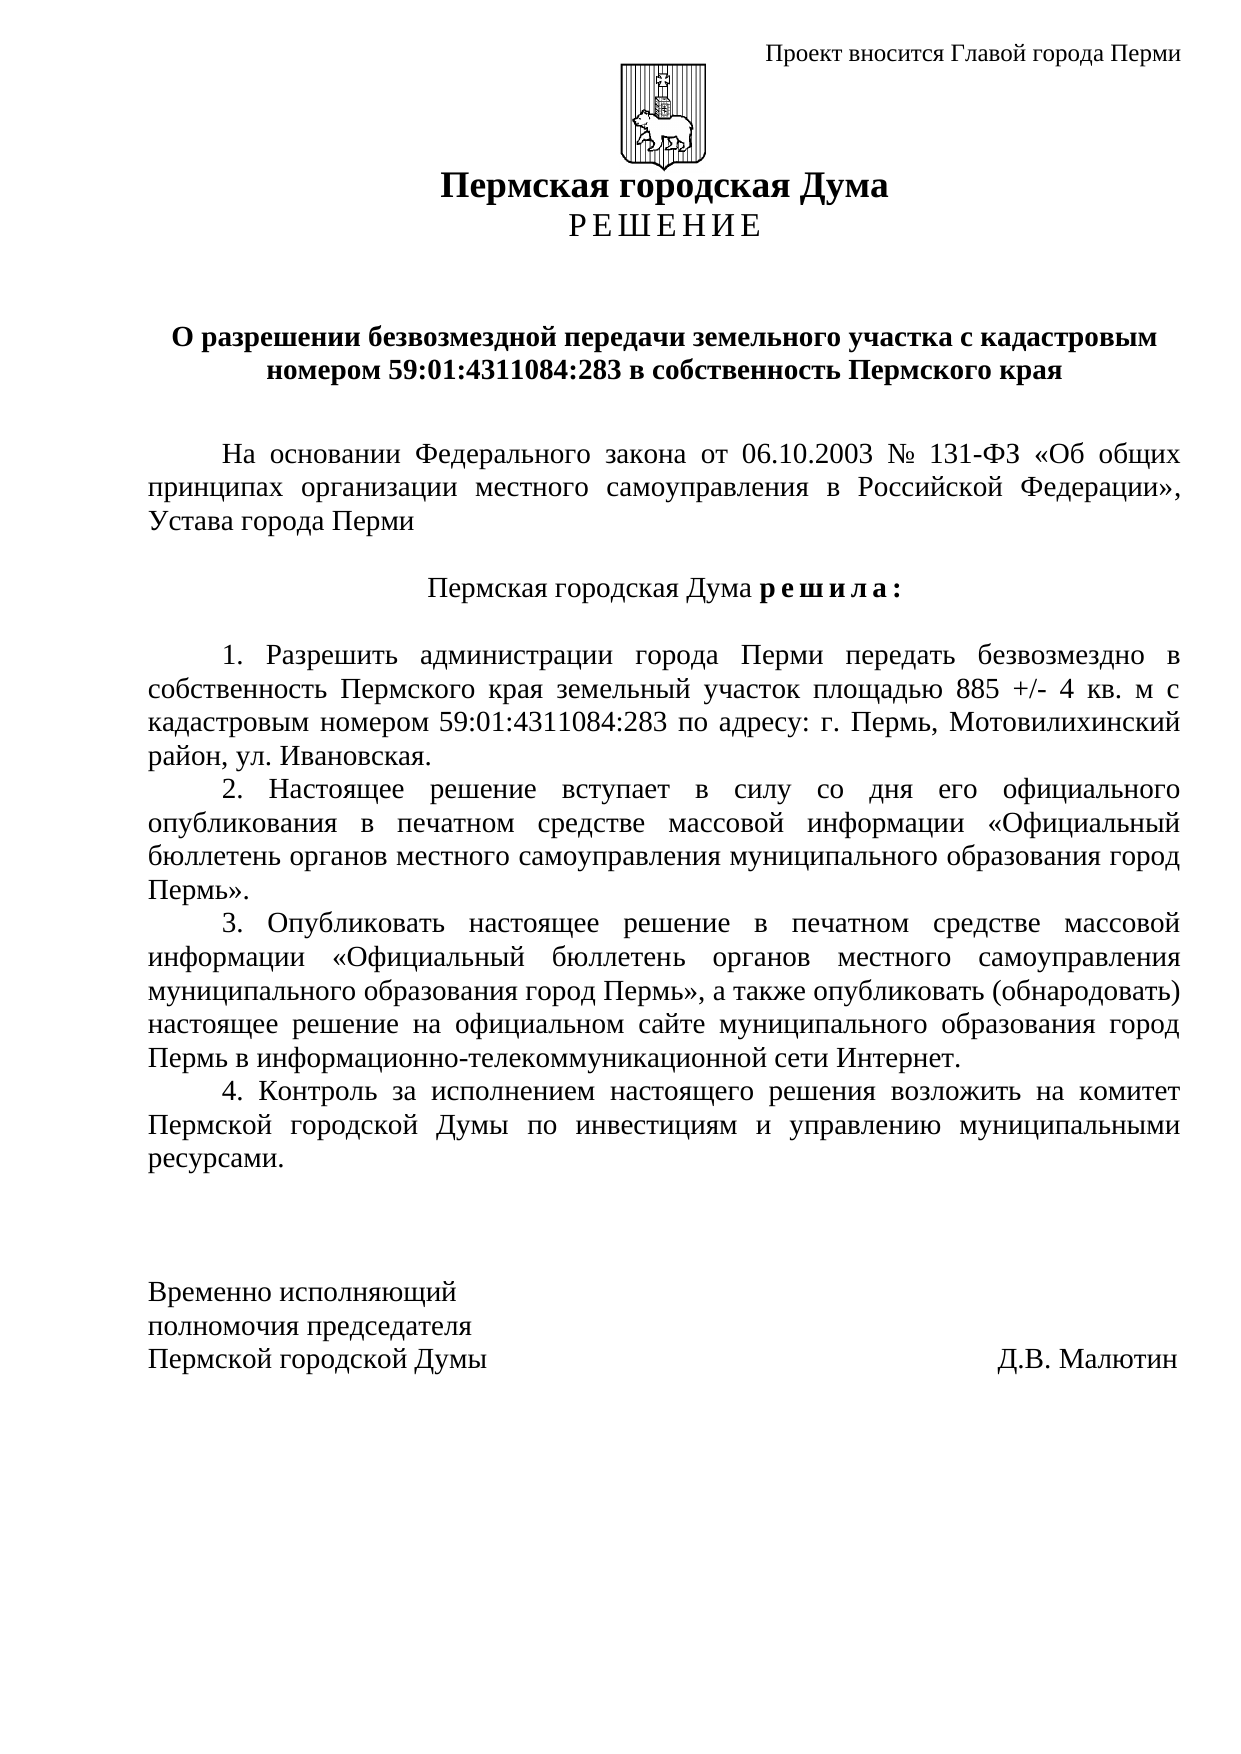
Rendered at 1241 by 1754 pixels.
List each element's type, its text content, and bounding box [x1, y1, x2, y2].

text РЕШЕНИЕ [148, 206, 1181, 244]
text Проект вносится Главой города Перми [148, 38, 1181, 67]
text 3. Опубликовать настоящее решение в печатном средстве массовой информации «Официальный бюллетень органов местного самоуправления муниципального образования город Пермь», а также опубликовать (обнародовать) настоящее решение на официальном сайте муниципального образования город Пермь в информационно-телекоммуникационной сети Интернет. [148, 906, 1181, 1073]
text О разрешении безвозмездной передачи земельного участка с кадастровым номером 59:01:4311084:283 в собственность Пермского края [148, 319, 1181, 386]
text Пермской городской Думы Д.В. Малютин [148, 1342, 1181, 1375]
text полномочия председателя [148, 1308, 1181, 1342]
text Пермская городская Дума [148, 162, 1181, 206]
text На основании Федерального закона от 06.10.2003 № 131-ФЗ «Об общих принципах организации местного самоуправления в Российской Федерации», Устава города Перми [148, 436, 1181, 537]
text Временно исполняющий [148, 1274, 1181, 1308]
title 1. Разрешить администрации города Перми передать безвозмездно в собственность Пермского края земельный участок площадью 885 +/- 4 кв. м с кадастровым номером 59:01:4311084:283 по адресу: г. Пермь, Мотовилихинский район, ул. Ивановская. [148, 637, 1181, 771]
text Пермская городская Дума решила: [148, 570, 1181, 604]
text 4. Контроль за исполнением настоящего решения возложить на комитет Пермской городской Думы по инвестициям и управлению муниципальными ресурсами. [148, 1073, 1181, 1174]
list 2. Настоящее решение вступает в силу со дня его официального опубликования в печатном средстве массовой информации «Официальный бюллетень органов местного самоуправления муниципального образования город Пермь». [148, 771, 1181, 906]
